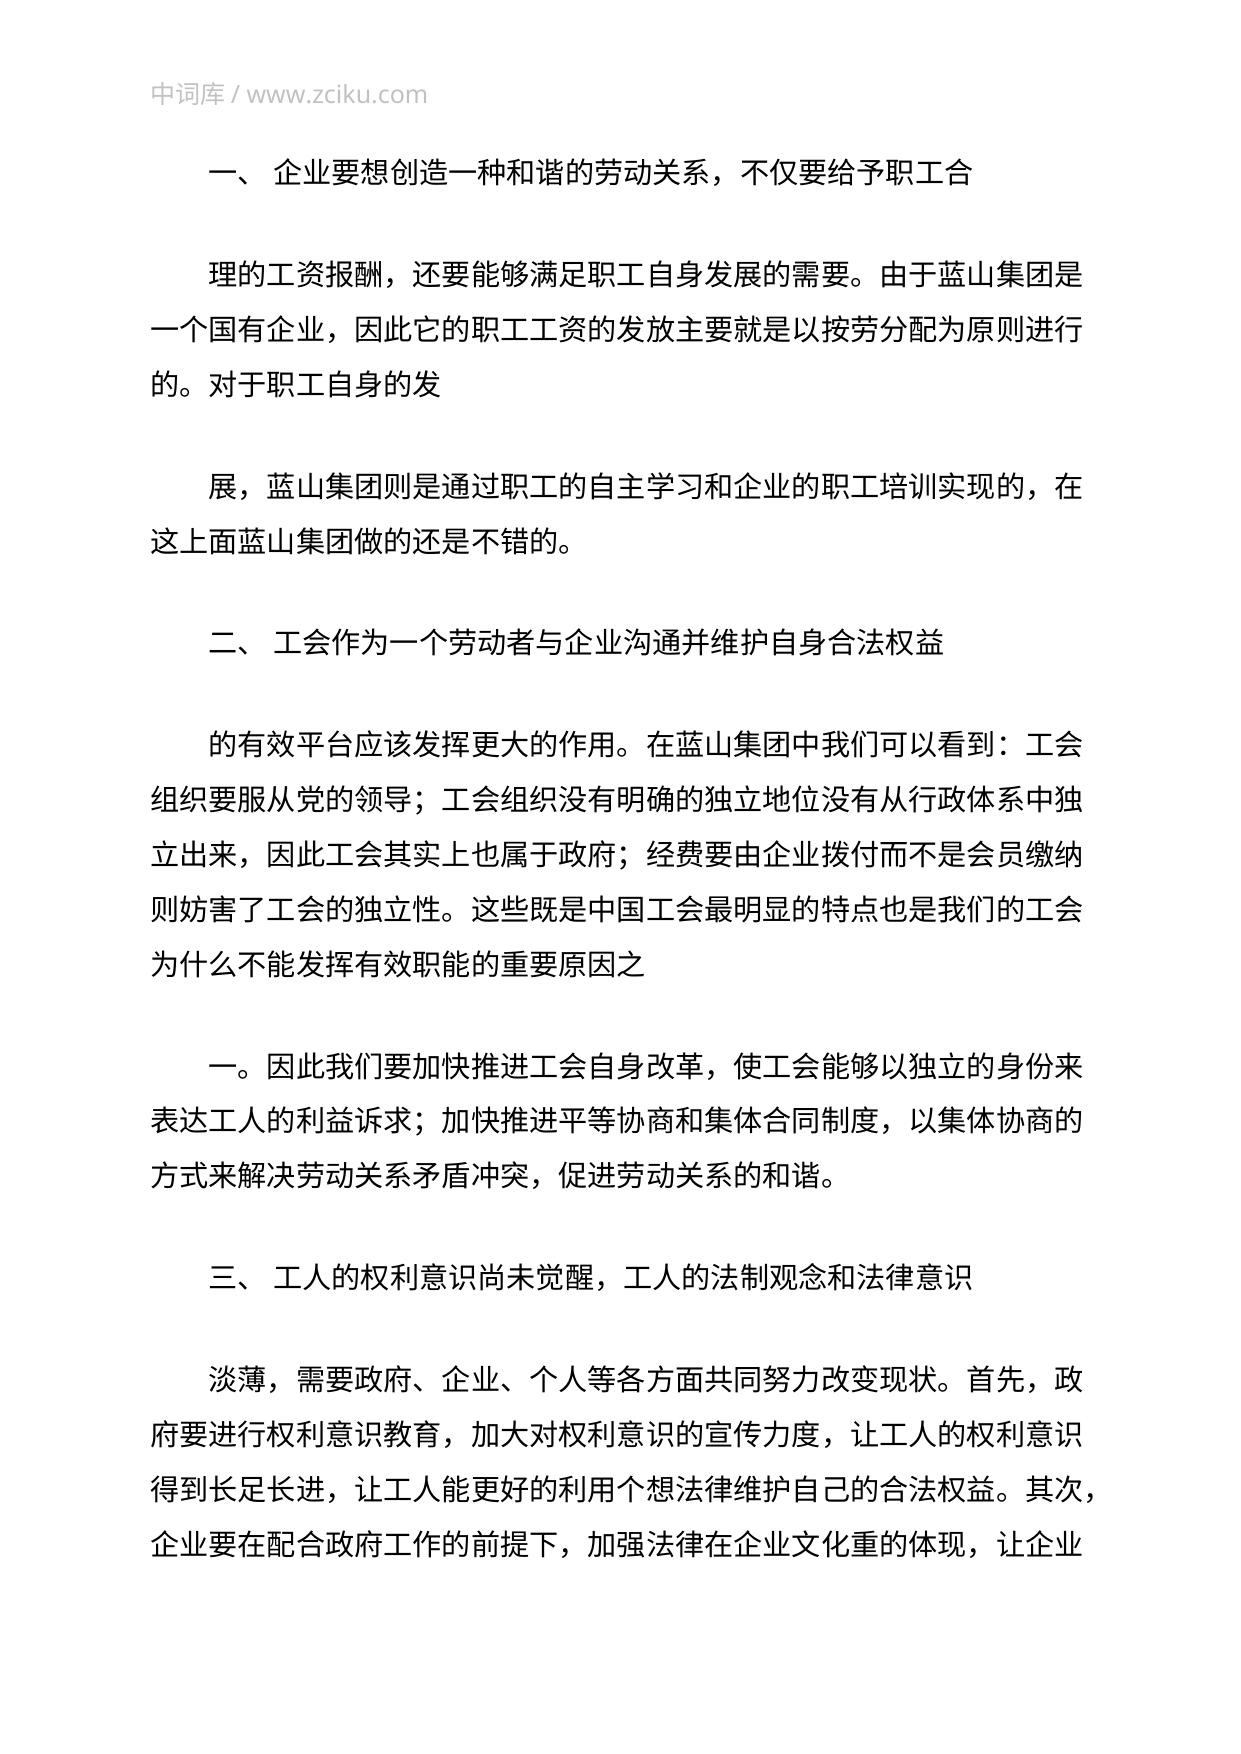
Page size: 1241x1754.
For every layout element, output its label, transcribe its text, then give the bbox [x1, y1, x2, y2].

text 的有效平台应该发挥更大的作用。在蓝山集团中我们可以看到：工会组织要服从党的领导；工会组织没有明确的独立地位没有从行政体系中独立出来，因此工会其实上也属于政府；经费要由企业拨付而不是会员缴纳则妨害了工会的独立性。这些既是中国工会最明显的特点也是我们的工会为什么不能发挥有效职能的重要原因之 [150, 722, 1090, 984]
text 一、 企业要想创造一种和谐的劳动关系，不仅要给予职工合 [150, 150, 1090, 192]
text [150, 1356, 1090, 1563]
text 三、 工人的权利意识尚未觉醒，工人的法制观念和法律意识 [150, 1255, 1090, 1297]
text 二、 工会作为一个劳动者与企业沟通并维护自身合法权益 [150, 620, 1090, 662]
text 一。因此我们要加快推进工会自身改革，使工会能够以独立的身份来表达工人的利益诉求；加快推进平等协商和集体合同制度，以集体协商的方式来解决劳动关系矛盾冲突，促进劳动关系的和谐。 [150, 1043, 1090, 1195]
text 理的工资报酬，还要能够满足职工自身发展的需要。由于蓝山集团是一个国有企业，因此它的职工工资的发放主要就是以按劳分配为原则进行的。对于职工自身的发 [150, 252, 1090, 404]
text 展，蓝山集团则是通过职工的自主学习和企业的职工培训实现的，在这上面蓝山集团做的还是不错的。 [150, 463, 1090, 561]
